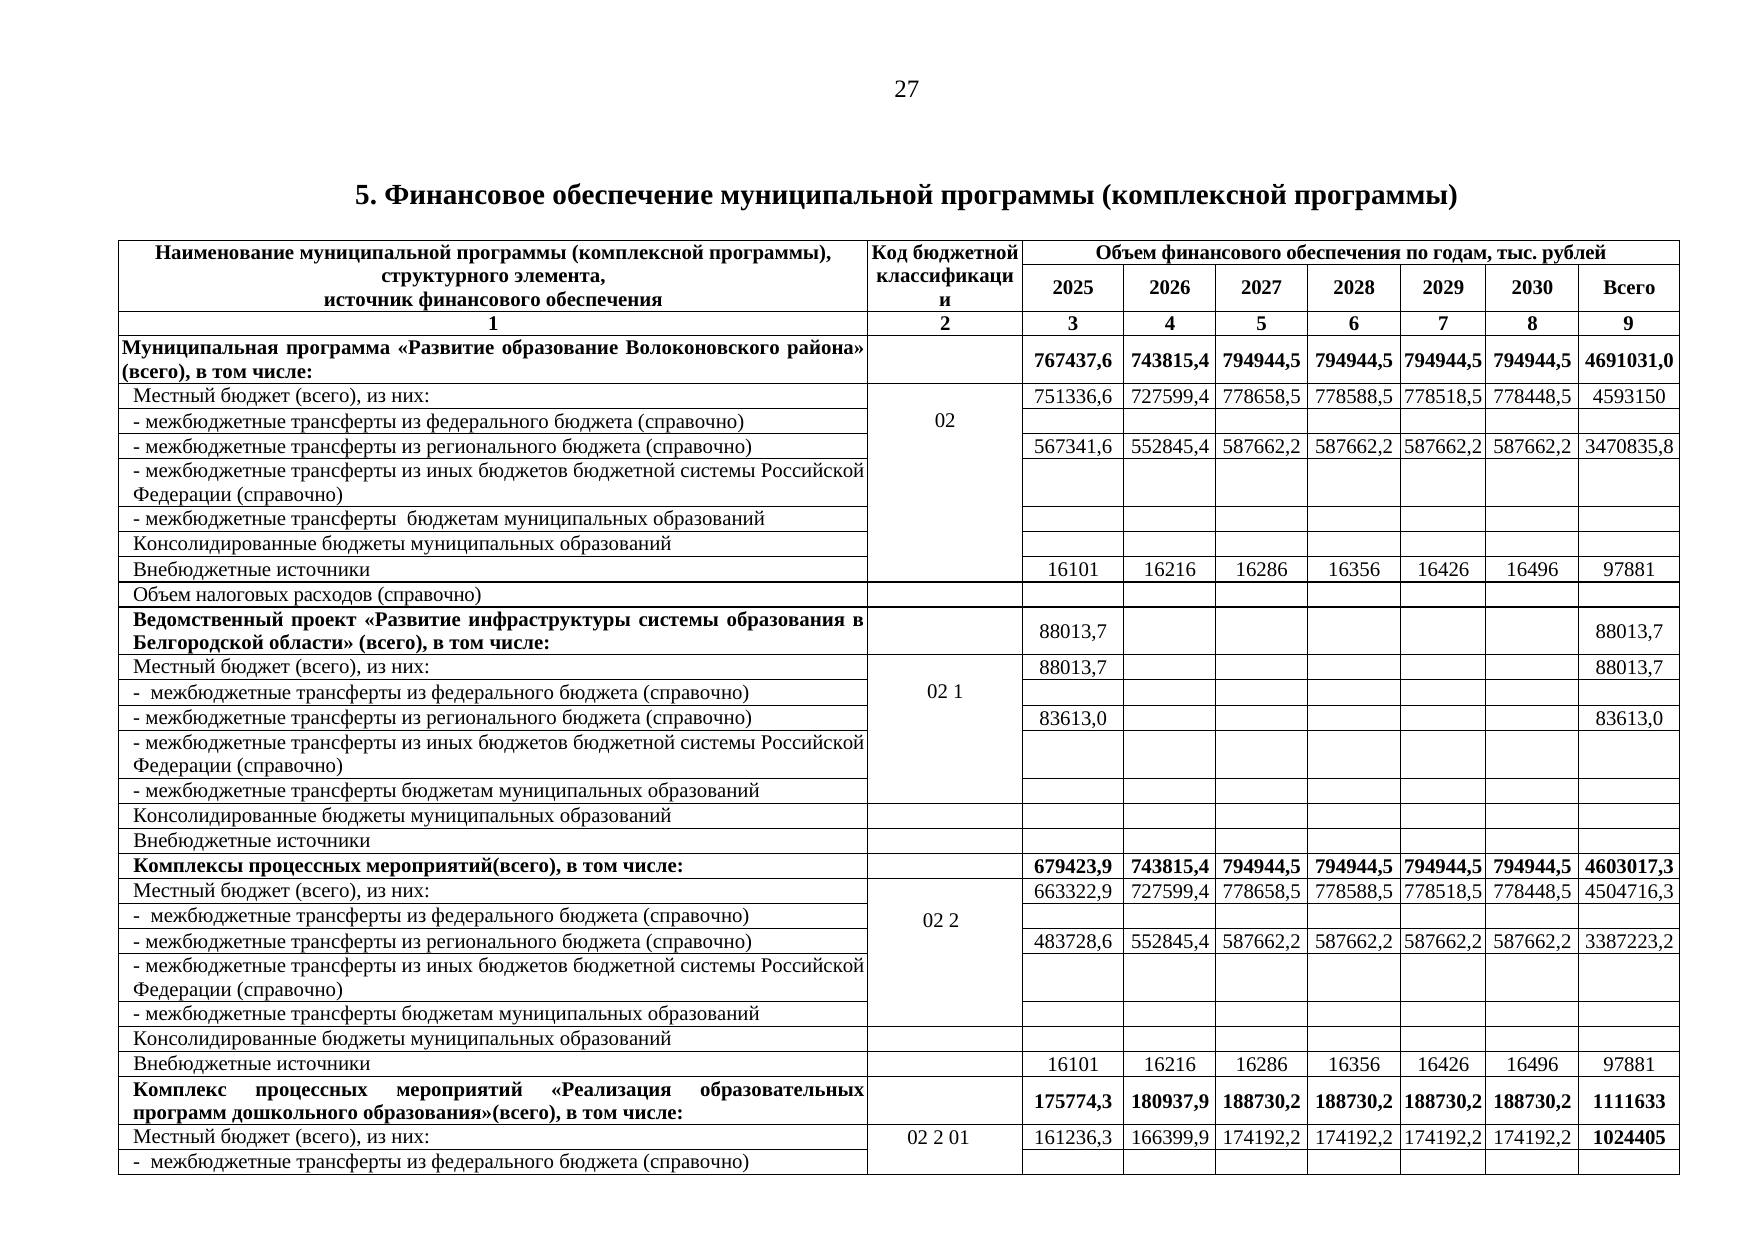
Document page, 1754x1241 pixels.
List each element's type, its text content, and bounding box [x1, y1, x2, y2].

table_cell [868, 583, 1022, 606]
table_cell [1401, 731, 1485, 777]
table_cell 175774,3 [1023, 1077, 1123, 1124]
table_cell 16426 [1401, 1052, 1485, 1076]
table_cell [1486, 532, 1578, 556]
table_cell [1401, 706, 1485, 729]
table_cell [1124, 731, 1215, 777]
table_cell [1579, 532, 1679, 556]
table_cell [1023, 459, 1123, 506]
table_cell Внебюджетные источники [119, 1052, 867, 1076]
table_cell 88013,7 [1023, 608, 1123, 654]
table_cell [1124, 409, 1215, 433]
table_cell [1486, 706, 1578, 729]
table_cell [1124, 583, 1215, 606]
table_cell 778658,5 [1216, 879, 1307, 903]
table_cell [1124, 706, 1215, 729]
table_cell [1124, 954, 1215, 1001]
table_cell [1579, 731, 1679, 777]
table_cell 8 [1486, 312, 1578, 335]
table_cell [1486, 459, 1578, 506]
table_cell 174192,2 [1486, 1125, 1578, 1149]
table_cell [1023, 779, 1123, 802]
table_cell [1401, 532, 1485, 556]
table_cell [1579, 1150, 1679, 1174]
table_cell [1216, 532, 1307, 556]
table_cell [1308, 459, 1400, 506]
table_cell [1124, 1027, 1215, 1051]
table_cell [1486, 779, 1578, 802]
table_cell 2 [868, 312, 1022, 335]
table_cell [1124, 1002, 1215, 1026]
table_cell [1308, 680, 1400, 704]
table_cell [1579, 583, 1679, 606]
table_cell 743815,4 [1124, 336, 1215, 383]
table_cell [1216, 904, 1307, 928]
table_cell [1486, 655, 1578, 679]
table_cell 587662,2 [1308, 929, 1400, 953]
table_cell [868, 608, 1022, 654]
table_cell 2026 [1124, 265, 1215, 311]
table_cell [1308, 507, 1400, 531]
table_cell 174192,2 [1401, 1125, 1485, 1149]
table_cell [1124, 507, 1215, 531]
table_cell [1023, 680, 1123, 704]
table_cell 166399,9 [1124, 1125, 1215, 1149]
table_cell [1216, 1002, 1307, 1026]
table_cell [1486, 608, 1578, 654]
table_cell - межбюджетные трансферты из регионального бюджета (справочно) [119, 434, 867, 458]
table_cell [1216, 779, 1307, 802]
table_cell [1308, 655, 1400, 679]
table_cell 2025 [1023, 265, 1123, 311]
table_cell 767437,6 [1023, 336, 1123, 383]
table_cell [1401, 608, 1485, 654]
table_cell [1401, 829, 1485, 853]
table_cell 7 [1401, 312, 1485, 335]
table_cell [1216, 583, 1307, 606]
table_cell [1401, 583, 1485, 606]
table_cell [1308, 583, 1400, 606]
table_cell 3 [1023, 312, 1123, 335]
table_cell 552845,4 [1124, 929, 1215, 953]
table_cell 2028 [1308, 265, 1400, 311]
table_cell 587662,2 [1401, 434, 1485, 458]
table_cell 567341,6 [1023, 434, 1123, 458]
table_cell [868, 1077, 1022, 1124]
table_cell [1216, 507, 1307, 531]
table_cell [1401, 507, 1485, 531]
table_cell Комплексы процессных мероприятий(всего), в том числе: [119, 854, 867, 878]
table_cell 83613,0 [1579, 706, 1679, 729]
table_cell 188730,2 [1401, 1077, 1485, 1124]
table_cell 743815,4 [1124, 854, 1215, 878]
table_cell 16496 [1486, 557, 1578, 581]
table_cell 16356 [1308, 557, 1400, 581]
table_cell 587662,2 [1216, 434, 1307, 458]
table_cell 587662,2 [1401, 929, 1485, 953]
table_cell [1486, 680, 1578, 704]
table_cell - межбюджетные трансферты бюджетам муниципальных образований [119, 1002, 867, 1026]
table_cell Местный бюджет (всего), из них: [119, 655, 867, 679]
table_cell [1216, 731, 1307, 777]
table_cell Комплекс процессных мероприятий «Реализация образовательных программ дошкольного образования»(всего), в том числе: [119, 1077, 867, 1124]
table_cell [1216, 804, 1307, 828]
table_cell 4691031,0 [1579, 336, 1679, 383]
table_cell [1401, 459, 1485, 506]
table_cell 587662,2 [1486, 929, 1578, 953]
table_cell [1579, 680, 1679, 704]
table_cell [1023, 1150, 1123, 1174]
table_cell [1579, 954, 1679, 1001]
table_cell - межбюджетные трансферты из федерального бюджета (справочно) [119, 409, 867, 433]
table_cell [1579, 1027, 1679, 1051]
table_cell 778588,5 [1308, 879, 1400, 903]
table_cell [1308, 1002, 1400, 1026]
table_cell [1023, 1027, 1123, 1051]
table_cell [1023, 904, 1123, 928]
table_cell 5 [1216, 312, 1307, 335]
table_cell 3470835,8 [1579, 434, 1679, 458]
table_header Код бюджетной классификации [868, 241, 1022, 311]
table_cell Ведомственный проект «Развитие инфраструктуры системы образования в Белгородской области» (всего), в том числе: [119, 608, 867, 654]
table_cell 83613,0 [1023, 706, 1123, 729]
table_cell [1401, 680, 1485, 704]
table_cell 751336,6 [1023, 384, 1123, 408]
table_cell Всего [1579, 265, 1679, 311]
table_cell [1124, 829, 1215, 853]
table_cell [1124, 532, 1215, 556]
table_cell 97881 [1579, 1052, 1679, 1076]
table_cell 794944,5 [1486, 336, 1578, 383]
table_cell [1023, 731, 1123, 777]
table_cell 679423,9 [1023, 854, 1123, 878]
table_cell Объем налоговых расходов (справочно) [119, 583, 867, 606]
table_cell Местный бюджет (всего), из них: [119, 1125, 867, 1149]
table_cell [868, 804, 1022, 828]
table_cell [1401, 409, 1485, 433]
table_cell 2029 [1401, 265, 1485, 311]
table_cell 794944,5 [1308, 336, 1400, 383]
table_cell Внебюджетные источники [119, 829, 867, 853]
table_cell 02 2 [868, 879, 1022, 1026]
table_cell - межбюджетные трансферты из федерального бюджета (справочно) [119, 904, 867, 928]
table_cell [1401, 804, 1485, 828]
table_cell [1486, 829, 1578, 853]
table_cell 794944,5 [1216, 854, 1307, 878]
table_cell 16426 [1401, 557, 1485, 581]
table_cell [1308, 1027, 1400, 1051]
table_cell [1124, 459, 1215, 506]
table_cell [1486, 804, 1578, 828]
table_cell [1486, 583, 1578, 606]
table_cell 16286 [1216, 557, 1307, 581]
table_cell [1023, 1002, 1123, 1026]
table_cell 16496 [1486, 1052, 1578, 1076]
table_cell 4504716,3 [1579, 879, 1679, 903]
table_cell [1216, 954, 1307, 1001]
table_cell [1216, 608, 1307, 654]
table_cell 88013,7 [1579, 608, 1679, 654]
table_cell Консолидированные бюджеты муниципальных образований [119, 804, 867, 828]
table_cell [1023, 409, 1123, 433]
table_cell [1486, 507, 1578, 531]
table_cell [1216, 459, 1307, 506]
table_cell 727599,4 [1124, 384, 1215, 408]
table_cell 16356 [1308, 1052, 1400, 1076]
table_cell [1023, 583, 1123, 606]
table_cell - межбюджетные трансферты из регионального бюджета (справочно) [119, 929, 867, 953]
table_cell 161236,3 [1023, 1125, 1123, 1149]
table_cell 4593150 [1579, 384, 1679, 408]
table_cell [1308, 829, 1400, 853]
table_cell 16101 [1023, 557, 1123, 581]
table_cell [868, 829, 1022, 853]
table_cell 188730,2 [1216, 1077, 1307, 1124]
table_cell [1401, 1027, 1485, 1051]
table_cell 2030 [1486, 265, 1578, 311]
table_cell [1124, 680, 1215, 704]
table_cell 174192,2 [1308, 1125, 1400, 1149]
table_cell [1124, 779, 1215, 802]
table_cell 587662,2 [1486, 434, 1578, 458]
table_cell [1579, 459, 1679, 506]
table_cell [1124, 655, 1215, 679]
table_cell [1308, 804, 1400, 828]
table_cell [1216, 706, 1307, 729]
table_cell [1401, 954, 1485, 1001]
table_cell [1486, 1027, 1578, 1051]
table_cell [1579, 804, 1679, 828]
table_cell 180937,9 [1124, 1077, 1215, 1124]
table_cell [868, 336, 1022, 383]
table_cell - межбюджетные трансферты из федерального бюджета (справочно) [119, 1150, 867, 1174]
table_cell [1579, 829, 1679, 853]
table_cell [1216, 1150, 1307, 1174]
table_cell - межбюджетные трансферты из иных бюджетов бюджетной системы Российской Федерации (справочно) [119, 459, 867, 506]
table_cell 794944,5 [1308, 854, 1400, 878]
table_cell [868, 1052, 1022, 1076]
table_cell [868, 1027, 1022, 1051]
table_cell 02 2 01 [868, 1125, 1022, 1174]
table_cell Муниципальная программа «Развитие образование Волоконовского района» (всего), в том числе: [119, 336, 867, 383]
table_cell [1579, 779, 1679, 802]
table_cell - межбюджетные трансферты из федерального бюджета (справочно) [119, 680, 867, 704]
table_cell [1124, 608, 1215, 654]
table_cell [1401, 655, 1485, 679]
table_cell 1 [119, 312, 867, 335]
table_cell [1308, 779, 1400, 802]
table_cell 188730,2 [1486, 1077, 1578, 1124]
table_cell 2027 [1216, 265, 1307, 311]
table_cell [1023, 507, 1123, 531]
table_cell [1308, 1150, 1400, 1174]
table_cell [1486, 409, 1578, 433]
table_cell [1308, 409, 1400, 433]
table_cell [1308, 954, 1400, 1001]
table_cell 1111633 [1579, 1077, 1679, 1124]
table_cell 174192,2 [1216, 1125, 1307, 1149]
table_cell [1023, 804, 1123, 828]
table_cell [1401, 904, 1485, 928]
table_cell [1308, 532, 1400, 556]
table_header Объем финансового обеспечения по годам, тыс. рублей [1023, 241, 1679, 264]
table_cell [1579, 1002, 1679, 1026]
table_cell 188730,2 [1308, 1077, 1400, 1124]
table_cell [868, 854, 1022, 878]
table_cell 587662,2 [1308, 434, 1400, 458]
table_cell 88013,7 [1023, 655, 1123, 679]
table_cell Местный бюджет (всего), из них: [119, 384, 867, 408]
table_cell Внебюджетные источники [119, 557, 867, 581]
table_cell - межбюджетные трансферты бюджетам муниципальных образований [119, 507, 867, 531]
table_cell [1216, 829, 1307, 853]
table_cell [1486, 904, 1578, 928]
table_cell - межбюджетные трансферты бюджетам муниципальных образований [119, 779, 867, 802]
table_cell 3387223,2 [1579, 929, 1679, 953]
table_cell [1124, 904, 1215, 928]
table_cell 778518,5 [1401, 879, 1485, 903]
table_cell Консолидированные бюджеты муниципальных образований [119, 1027, 867, 1051]
table_cell 794944,5 [1401, 336, 1485, 383]
table_cell 778518,5 [1401, 384, 1485, 408]
table_cell [1308, 608, 1400, 654]
table_cell 88013,7 [1579, 655, 1679, 679]
table_cell 6 [1308, 312, 1400, 335]
table_cell 9 [1579, 312, 1679, 335]
table_cell 16101 [1023, 1052, 1123, 1076]
table_cell 552845,4 [1124, 434, 1215, 458]
table_cell 778588,5 [1308, 384, 1400, 408]
table_cell 02 [868, 384, 1022, 581]
table_cell [1579, 507, 1679, 531]
table_cell [1308, 731, 1400, 777]
table_cell [1308, 706, 1400, 729]
table_cell [1216, 680, 1307, 704]
table_cell 97881 [1579, 557, 1679, 581]
table_cell 587662,2 [1216, 929, 1307, 953]
table_cell 4603017,3 [1579, 854, 1679, 878]
table_cell 16286 [1216, 1052, 1307, 1076]
table_cell 794944,5 [1401, 854, 1485, 878]
table_cell 16216 [1124, 557, 1215, 581]
table_cell 794944,5 [1486, 854, 1578, 878]
table_cell [1216, 655, 1307, 679]
subtitle 5. Финансовое обеспечение муниципальной программы (комплексной программы) [118, 177, 1695, 211]
table_cell 02 1 [868, 655, 1022, 802]
table_cell 663322,9 [1023, 879, 1123, 903]
table_cell 1024405 [1579, 1125, 1679, 1149]
table_cell [1486, 954, 1578, 1001]
table_cell [1401, 1002, 1485, 1026]
table_cell [1216, 1027, 1307, 1051]
table_cell 778448,5 [1486, 879, 1578, 903]
table_cell [1579, 409, 1679, 433]
table_cell Местный бюджет (всего), из них: [119, 879, 867, 903]
table_cell [1308, 904, 1400, 928]
table_cell [1124, 804, 1215, 828]
table_cell 794944,5 [1216, 336, 1307, 383]
table_cell 483728,6 [1023, 929, 1123, 953]
table_cell 727599,4 [1124, 879, 1215, 903]
table_cell 4 [1124, 312, 1215, 335]
table_cell 16216 [1124, 1052, 1215, 1076]
table_cell - межбюджетные трансферты из иных бюджетов бюджетной системы Российской Федерации (справочно) [119, 731, 867, 777]
table_cell [1023, 829, 1123, 853]
table_cell 778448,5 [1486, 384, 1578, 408]
table_cell [1124, 1150, 1215, 1174]
table_cell [1401, 779, 1485, 802]
table_cell [1486, 731, 1578, 777]
table_cell - межбюджетные трансферты из иных бюджетов бюджетной системы Российской Федерации (справочно) [119, 954, 867, 1001]
table_cell Консолидированные бюджеты муниципальных образований [119, 532, 867, 556]
table_cell 778658,5 [1216, 384, 1307, 408]
table_cell [1579, 904, 1679, 928]
table_cell [1486, 1150, 1578, 1174]
table_cell [1023, 954, 1123, 1001]
table_cell [1486, 1002, 1578, 1026]
table_cell [1023, 532, 1123, 556]
table_cell [1401, 1150, 1485, 1174]
table_header Наименование муниципальной программы (комплексной программы), структурного элемента, источник финансового обеспечения [119, 241, 867, 311]
table_cell - межбюджетные трансферты из регионального бюджета (справочно) [119, 706, 867, 729]
table_cell [1216, 409, 1307, 433]
